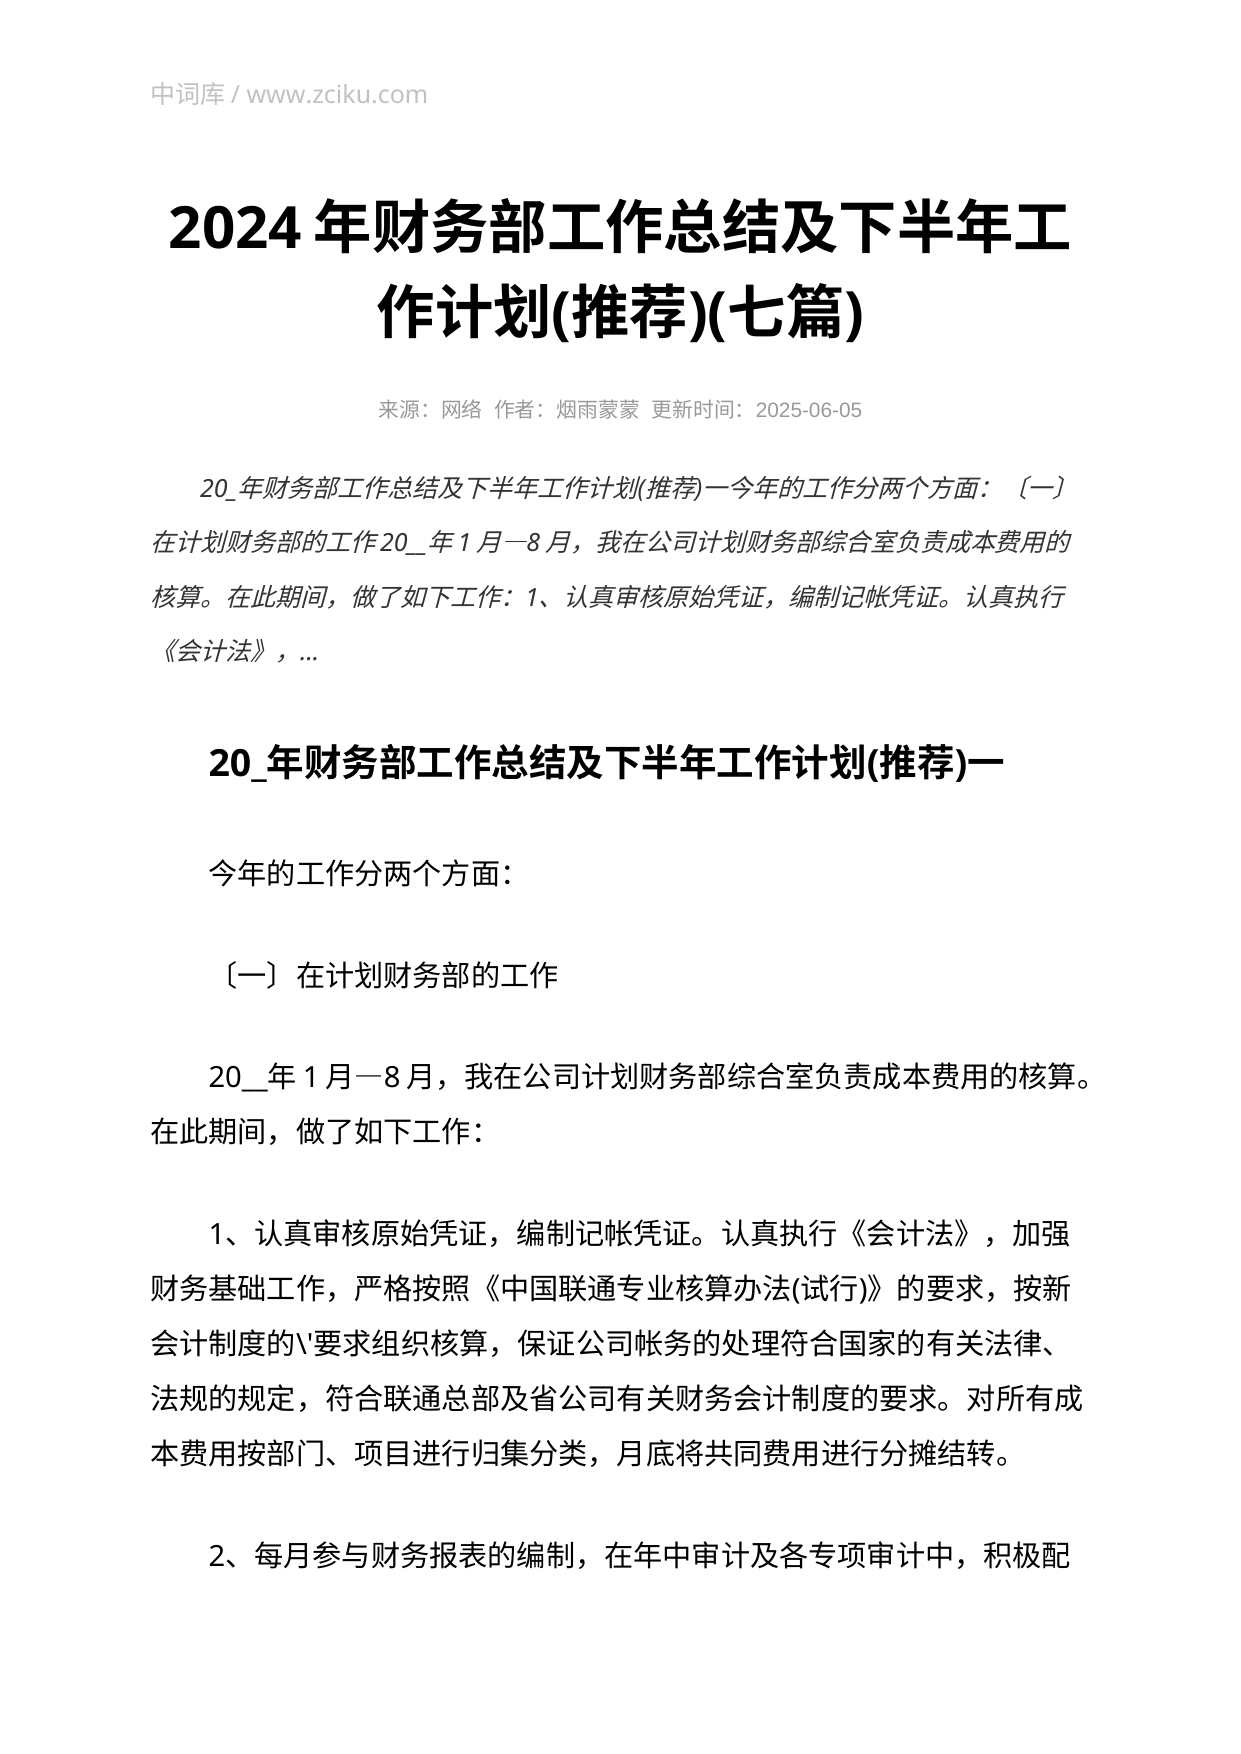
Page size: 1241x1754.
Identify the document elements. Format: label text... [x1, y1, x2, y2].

text 〔一〕在计划财务部的工作 [150, 952, 1090, 994]
text 20_年财务部工作总结及下半年工作计划(推荐)一 [150, 733, 1090, 787]
text 20_年财务部工作总结及下半年工作计划(推荐)一今年的工作分两个方面：〔一〕在计划财务部的工作20__年1月—8月，我在公司计划财务部综合室负责成本费用的核算。在此期间，做了如下工作：1、认真审核原始凭证，编制记帐凭证。认真执行《会计法》，... [150, 468, 1090, 668]
text 今年的工作分两个方面： [150, 851, 1090, 893]
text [150, 1532, 1090, 1575]
text 来源：网络 作者：烟雨蒙蒙 更新时间：2025-06-05 [150, 398, 1090, 422]
text 20__年1月—8月，我在公司计划财务部综合室负责成本费用的核算。在此期间，做了如下工作： [150, 1054, 1090, 1151]
subtitle 2024年财务部工作总结及下半年工作计划(推荐)(七篇) [150, 181, 1090, 351]
text 1、认真审核原始凭证，编制记帐凭证。认真执行《会计法》，加强财务基础工作，严格按照《中国联通专业核算办法(试行)》的要求，按新会计制度的\'要求组织核算，保证公司帐务的处理符合国家的有关法律、法规的规定，符合联通总部及省公司有关财务会计制度的要求。对所有成本费用按部门、项目进行归集分类，月底将共同费用进行分摊结转。 [150, 1211, 1090, 1473]
